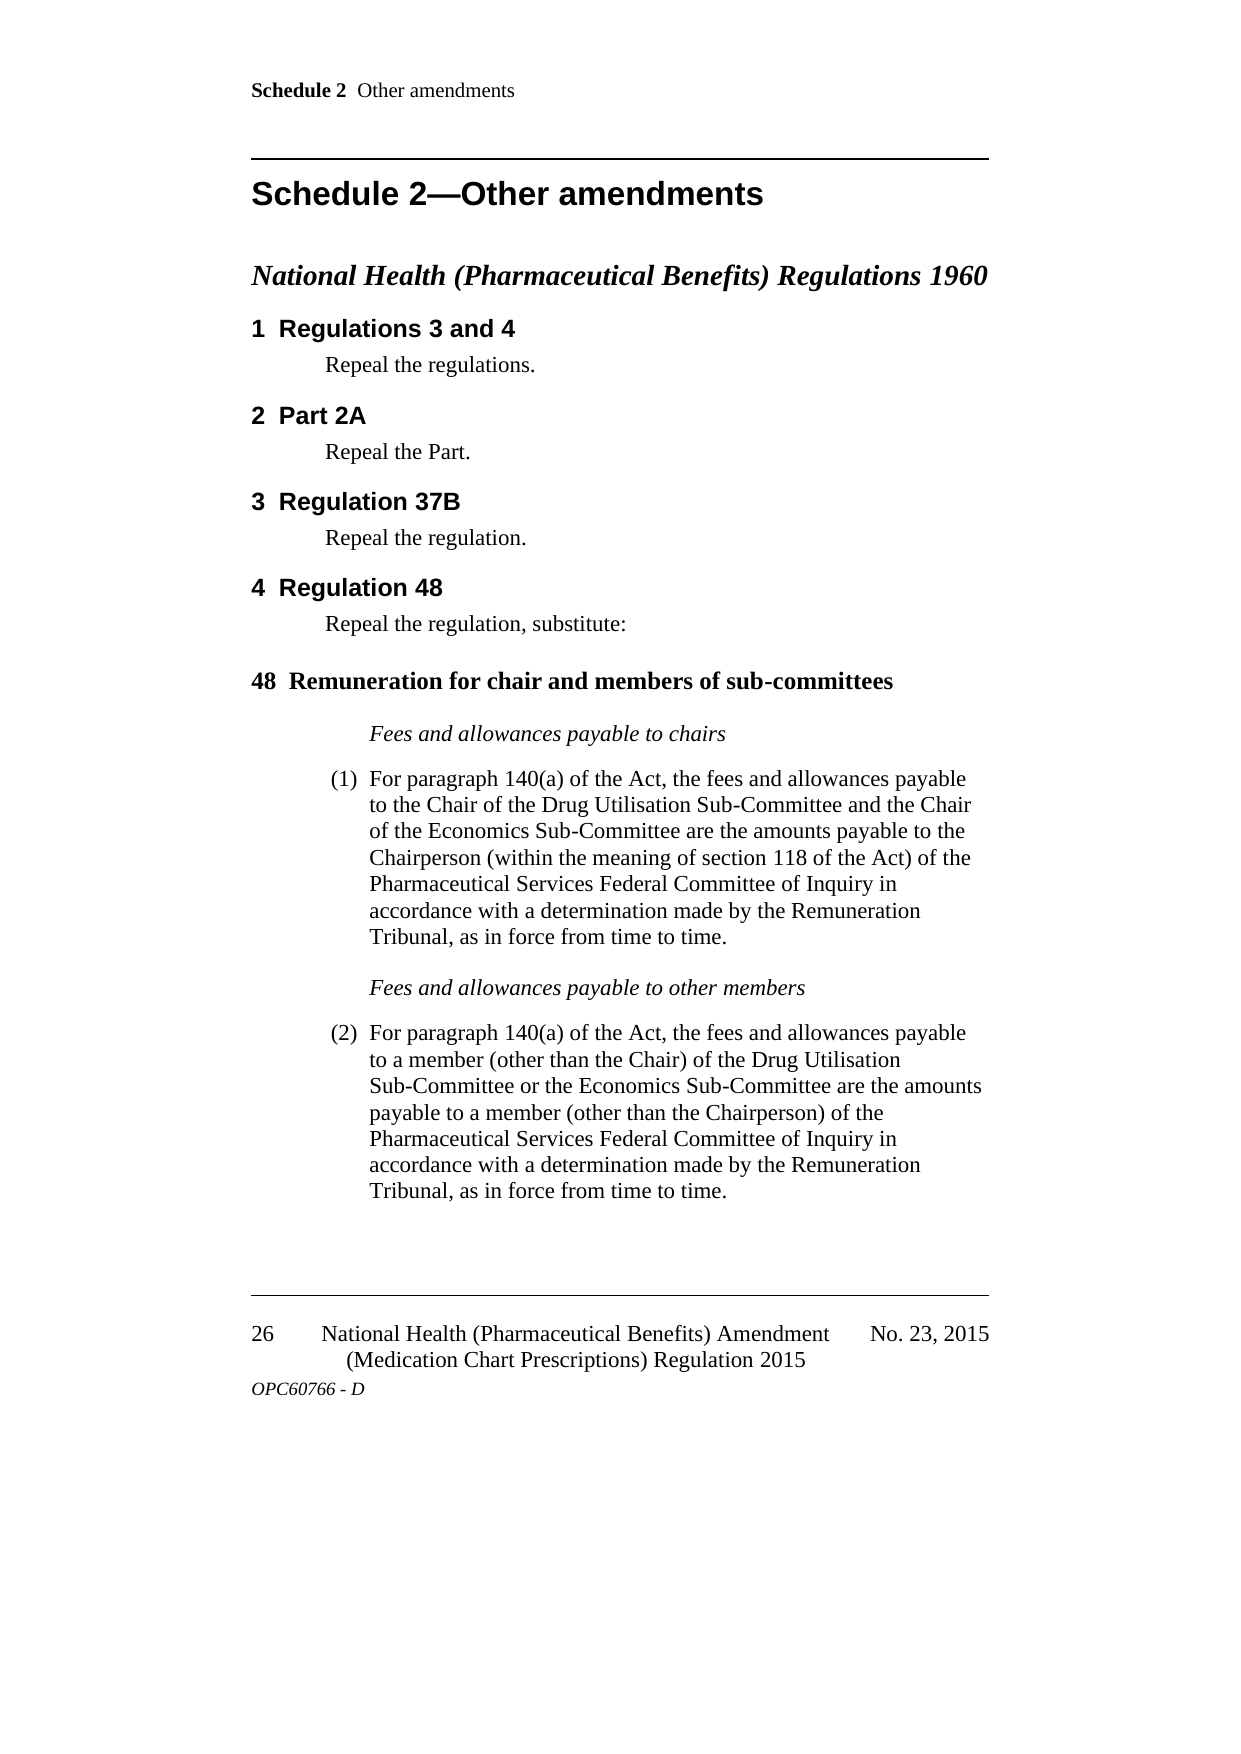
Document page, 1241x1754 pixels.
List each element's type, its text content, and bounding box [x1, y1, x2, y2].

text 48 Remuneration for chair and members of sub-committees [251, 666, 989, 695]
text Repeal the regulation. [325, 524, 989, 551]
text Schedule 2—Other amendments [251, 174, 989, 212]
text (2) For paragraph 140(a) of the Act, the fees and allowances payable to a member (other than the Chair) of the Drug Utilisation Sub-Committee or the Economics Sub-Committee are the amounts payable to a member (other than the Chairperson) of the Pharmaceutical Services Federal Committee of Inquiry in accordance with a determination made by the Remuneration Tribunal, as in force from time to time. [251, 1019, 989, 1204]
text National Health (Pharmaceutical Benefits) Regulations 1960 [251, 258, 989, 291]
text (1) For paragraph 140(a) of the Act, the fees and allowances payable to the Chair of the Drug Utilisation Sub-Committee and the Chair of the Economics Sub-Committee are the amounts payable to the Chairperson (within the meaning of section 118 of the Act) of the Pharmaceutical Services Federal Committee of Inquiry in accordance with a determination made by the Remuneration Tribunal, as in force from time to time. [251, 765, 989, 949]
text Repeal the regulations. [325, 351, 989, 378]
text 4 Regulation 48 [251, 573, 989, 602]
text 1 Regulations 3 and 4 [251, 314, 989, 343]
text 2 Part 2A [251, 401, 989, 429]
text Fees and allowances payable to chairs [369, 720, 989, 746]
text Fees and allowances payable to other members [369, 974, 989, 1001]
text Repeal the regulation, substitute: [325, 611, 989, 637]
text 3 Regulation 37B [251, 487, 989, 516]
text Repeal the Part. [325, 438, 989, 464]
